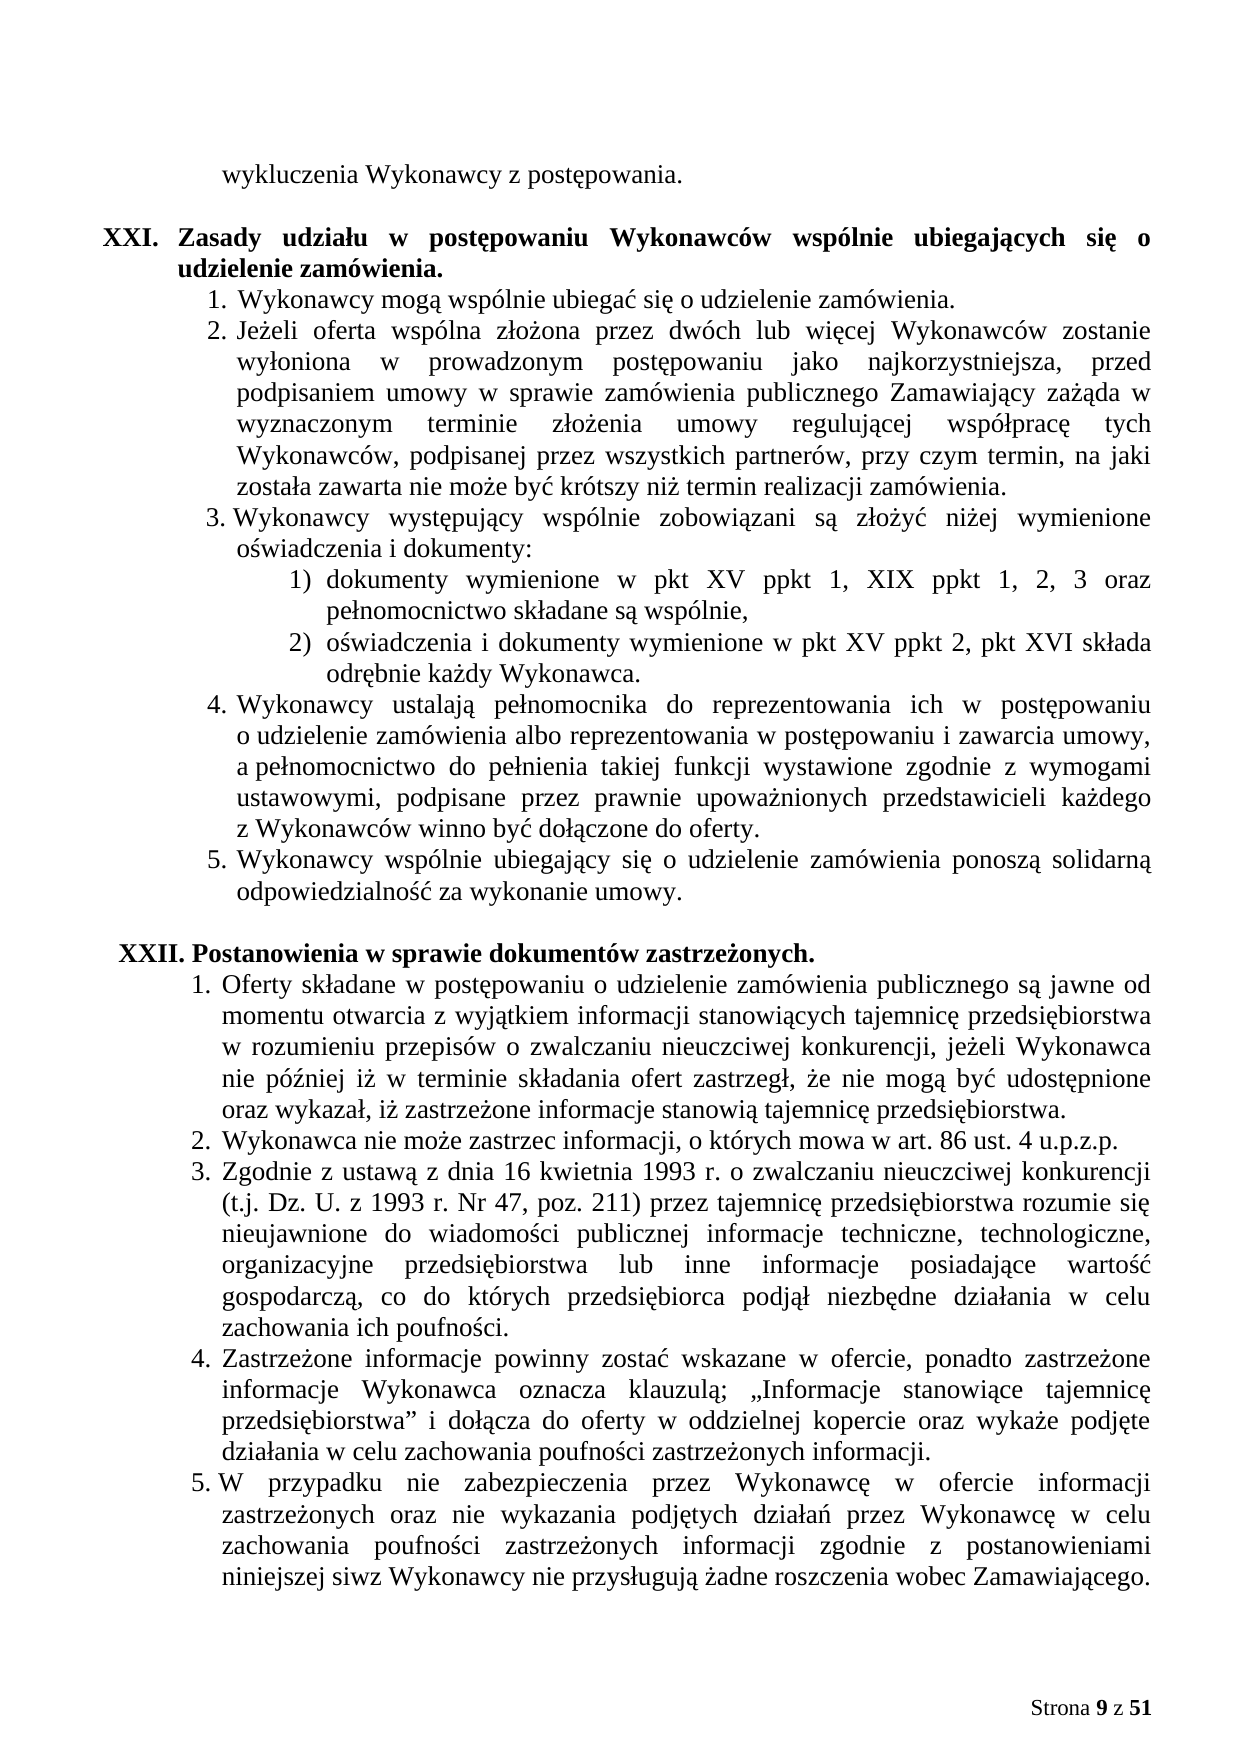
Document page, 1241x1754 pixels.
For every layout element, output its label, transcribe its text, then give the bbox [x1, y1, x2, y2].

list Wykonawcy ustalają pełnomocnika do reprezentowania ich w postępowaniu o udzielenie zamówienia albo reprezentowania w postępowaniu i zawarcia umowy, a pełnomocnictwo do pełnienia takiej funkcji wystawione zgodnie z wymogami ustawowymi, podpisane przez prawnie upoważnionych przedstawicieli każdego z Wykonawców winno być dołączone do oferty. [207, 688, 1152, 844]
list oświadczenia i dokumenty wymienione w pkt XV ppkt 2, pkt XVI składa odrębnie każdy Wykonawca. [289, 626, 1152, 688]
list Wykonawca nie może zastrzec informacji, o których mowa w art. 86 ust. 4 u.p.z.p. [191, 1124, 1152, 1155]
list dokumenty wymienione w pkt XV ppkt 1, XIX ppkt 1, 2, 3 oraz pełnomocnictwo składane są wspólnie, [289, 563, 1152, 626]
list Zasady udziału w postępowaniu Wykonawców wspólnie ubiegających się o udzielenie zamówienia. [102, 221, 1152, 283]
list Oferty składane w postępowaniu o udzielenie zamówienia publicznego są jawne od momentu otwarcia z wyjątkiem informacji stanowiących tajemnicę przedsiębiorstwa w rozumieniu przepisów o zwalczaniu nieuczciwej konkurencji, jeżeli Wykonawca nie później iż w terminie składania ofert zastrzegł, że nie mogą być udostępnione oraz wykazał, iż zastrzeżone informacje stanowią tajemnicę przedsiębiorstwa. [191, 968, 1152, 1124]
text XXII. Postanowienia w sprawie dokumentów zastrzeżonych. [118, 937, 1152, 968]
text 3. Wykonawcy występujący wspólnie zobowiązani są złożyć niżej wymienione oświadczenia i dokumenty: [206, 501, 1152, 563]
list Zgodnie z ustawą z dnia 16 kwietnia 1993 r. o zwalczaniu nieuczciwej konkurencji (t.j. Dz. U. z 1993 r. Nr 47, poz. 211) przez tajemnicę przedsiębiorstwa rozumie się nieujawnione do wiadomości publicznej informacje techniczne, technologiczne, organizacyjne przedsiębiorstwa lub inne informacje posiadające wartość gospodarczą, co do których przedsiębiorca podjął niezbędne działania w celu zachowania ich poufności. [191, 1155, 1152, 1342]
list Wykonawcy mogą wspólnie ubiegać się o udzielenie zamówienia. [207, 283, 1152, 314]
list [177, 158, 1152, 189]
text 5. W przypadku nie zabezpieczenia przez Wykonawcę w ofercie informacji zastrzeżonych oraz nie wykazania podjętych działań przez Wykonawcę w celu zachowania poufności zastrzeżonych informacji zgodnie z postanowieniami niniejszej siwz Wykonawcy nie przysługują żadne roszczenia wobec Zamawiającego. [191, 1467, 1152, 1591]
list Jeżeli oferta wspólna złożona przez dwóch lub więcej Wykonawców zostanie wyłoniona w prowadzonym postępowaniu jako najkorzystniejsza, przed podpisaniem umowy w sprawie zamówienia publicznego Zamawiający zażąda w wyznaczonym terminie złożenia umowy regulującej współpracę tych Wykonawców, podpisanej przez wszystkich partnerów, przy czym termin, na jaki została zawarta nie może być krótszy niż termin realizacji zamówienia. [207, 314, 1152, 501]
list Zastrzeżone informacje powinny zostać wskazane w ofercie, ponadto zastrzeżone informacje Wykonawca oznacza klauzulą; „Informacje stanowiące tajemnicę przedsiębiorstwa” i dołącza do oferty w oddzielnej kopercie oraz wykaże podjęte działania w celu zachowania poufności zastrzeżonych informacji. [191, 1342, 1152, 1467]
list Wykonawcy wspólnie ubiegający się o udzielenie zamówienia ponoszą solidarną odpowiedzialność za wykonanie umowy. [207, 844, 1152, 906]
